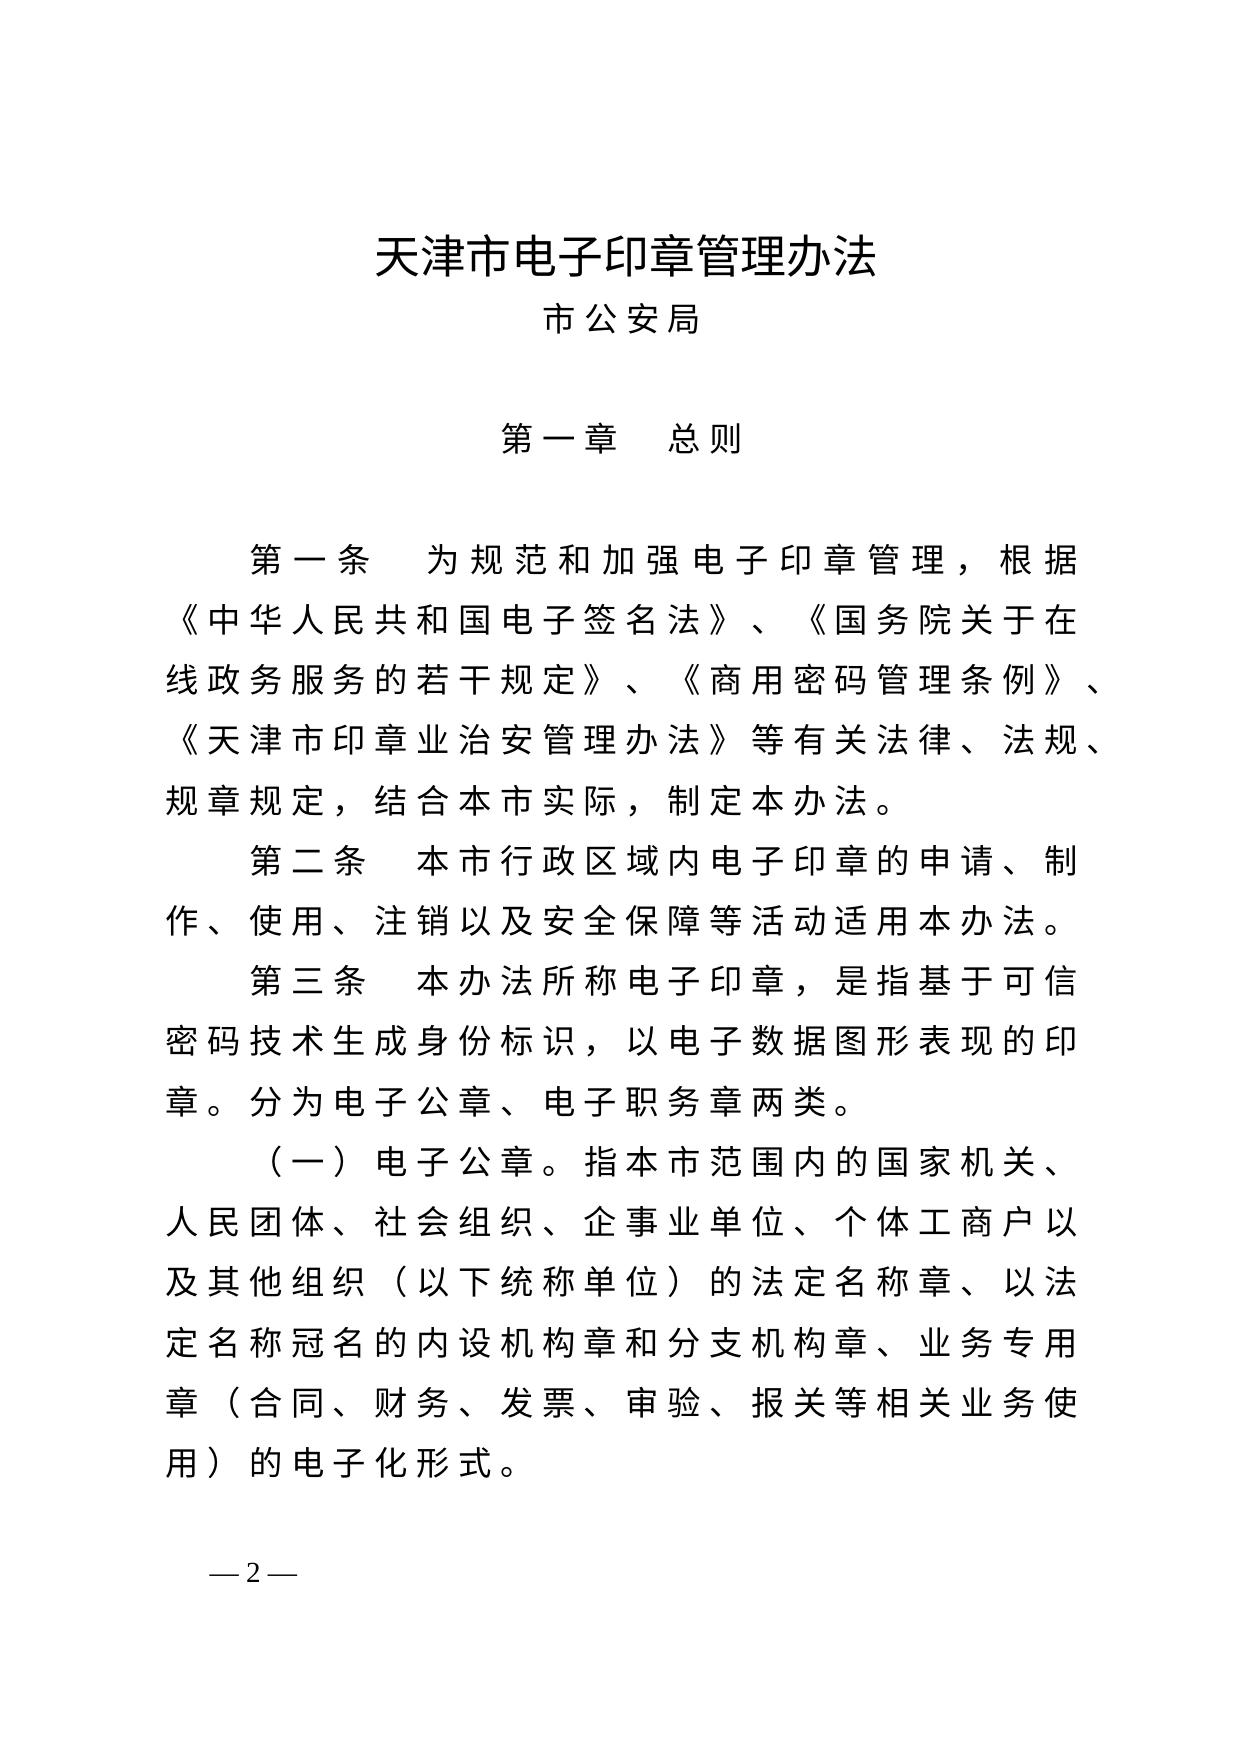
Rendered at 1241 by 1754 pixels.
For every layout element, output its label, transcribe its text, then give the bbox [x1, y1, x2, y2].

text 天津市电子印章管理办法 [165, 221, 1087, 287]
text 第一条 为规范和加强电子印章管理，根据《中华人民共和国电子签名法》、《国务院关于在线政务服务的若干规定》、《商用密码管理条例》、《天津市印章业治安管理办法》等有关法律、法规、规章规定，结合本市实际，制定本办法。 [165, 528, 1087, 829]
text （一）电子公章。指本市范围内的国家机关、人民团体、社会组织、企事业单位、个体工商户以及其他组织（以下统称单位）的法定名称章、以法定名称冠名的内设机构章和分支机构章、业务专用章（合同、财务、发票、审验、报关等相关业务使用）的电子化形式。 [165, 1130, 1087, 1491]
text 第二条 本市行政区域内电子印章的申请、制作、使用、注销以及安全保障等活动适用本办法。 [165, 829, 1087, 949]
text 第一章 总则 [165, 407, 1087, 467]
text 市公安局 [165, 287, 1087, 347]
text 第三条 本办法所称电子印章，是指基于可信密码技术生成身份标识，以电子数据图形表现的印章。分为电子公章、电子职务章两类。 [165, 949, 1087, 1130]
